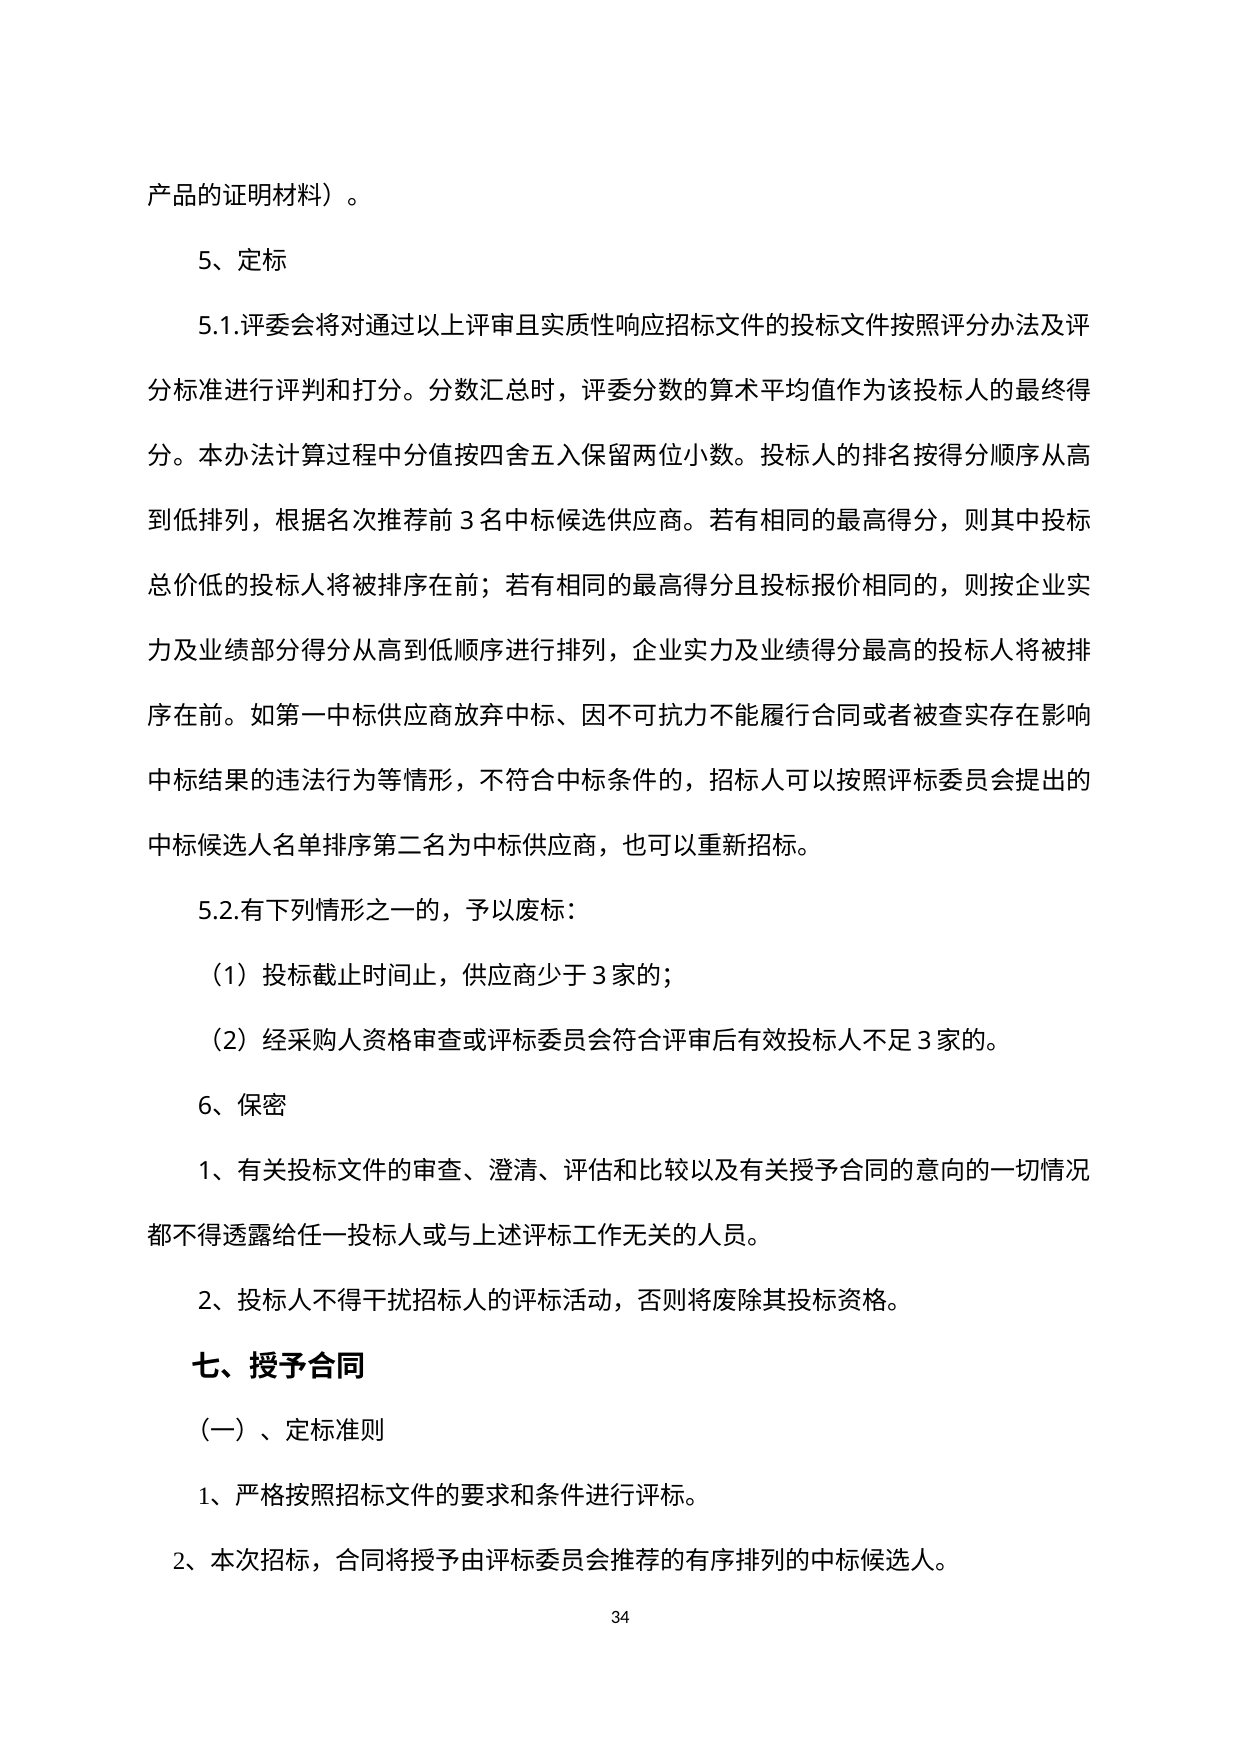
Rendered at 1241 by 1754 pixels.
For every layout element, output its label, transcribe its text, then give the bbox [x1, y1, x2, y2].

text （1）投标截止时间止，供应商少于3家的； [148, 941, 1092, 1006]
text 1、严格按照招标文件的要求和条件进行评标。 [148, 1461, 1092, 1526]
text （一）、定标准则 [148, 1396, 1092, 1461]
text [148, 161, 1092, 226]
text 5.2.有下列情形之一的，予以废标： [148, 876, 1092, 941]
text 2、投标人不得干扰招标人的评标活动，否则将废除其投标资格。 [148, 1266, 1092, 1331]
text 5、定标 [148, 226, 1092, 291]
text 1、有关投标文件的审查、澄清、评估和比较以及有关授予合同的意向的一切情况都不得透露给任一投标人或与上述评标工作无关的人员。 [148, 1136, 1092, 1266]
text 6、保密 [148, 1071, 1092, 1136]
text （2）经采购人资格审查或评标委员会符合评审后有效投标人不足3家的。 [148, 1006, 1092, 1071]
text 5.1.评委会将对通过以上评审且实质性响应招标文件的投标文件按照评分办法及评分标准进行评判和打分。分数汇总时，评委分数的算术平均值作为该投标人的最终得分。本办法计算过程中分值按四舍五入保留两位小数。投标人的排名按得分顺序从高到低排列，根据名次推荐前3名中标候选供应商。若有相同的最高得分，则其中投标总价低的投标人将被排序在前；若有相同的最高得分且投标报价相同的，则按企业实力及业绩部分得分从高到低顺序进行排列，企业实力及业绩得分最高的投标人将被排序在前。如第一中标供应商放弃中标、因不可抗力不能履行合同或者被查实存在影响中标结果的违法行为等情形，不符合中标条件的，招标人可以按照评标委员会提出的中标候选人名单排序第二名为中标供应商，也可以重新招标。 [148, 291, 1092, 876]
text 七、授予合同 [148, 1331, 1092, 1396]
text 2、本次招标，合同将授予由评标委员会推荐的有序排列的中标候选人。 [148, 1526, 1092, 1591]
